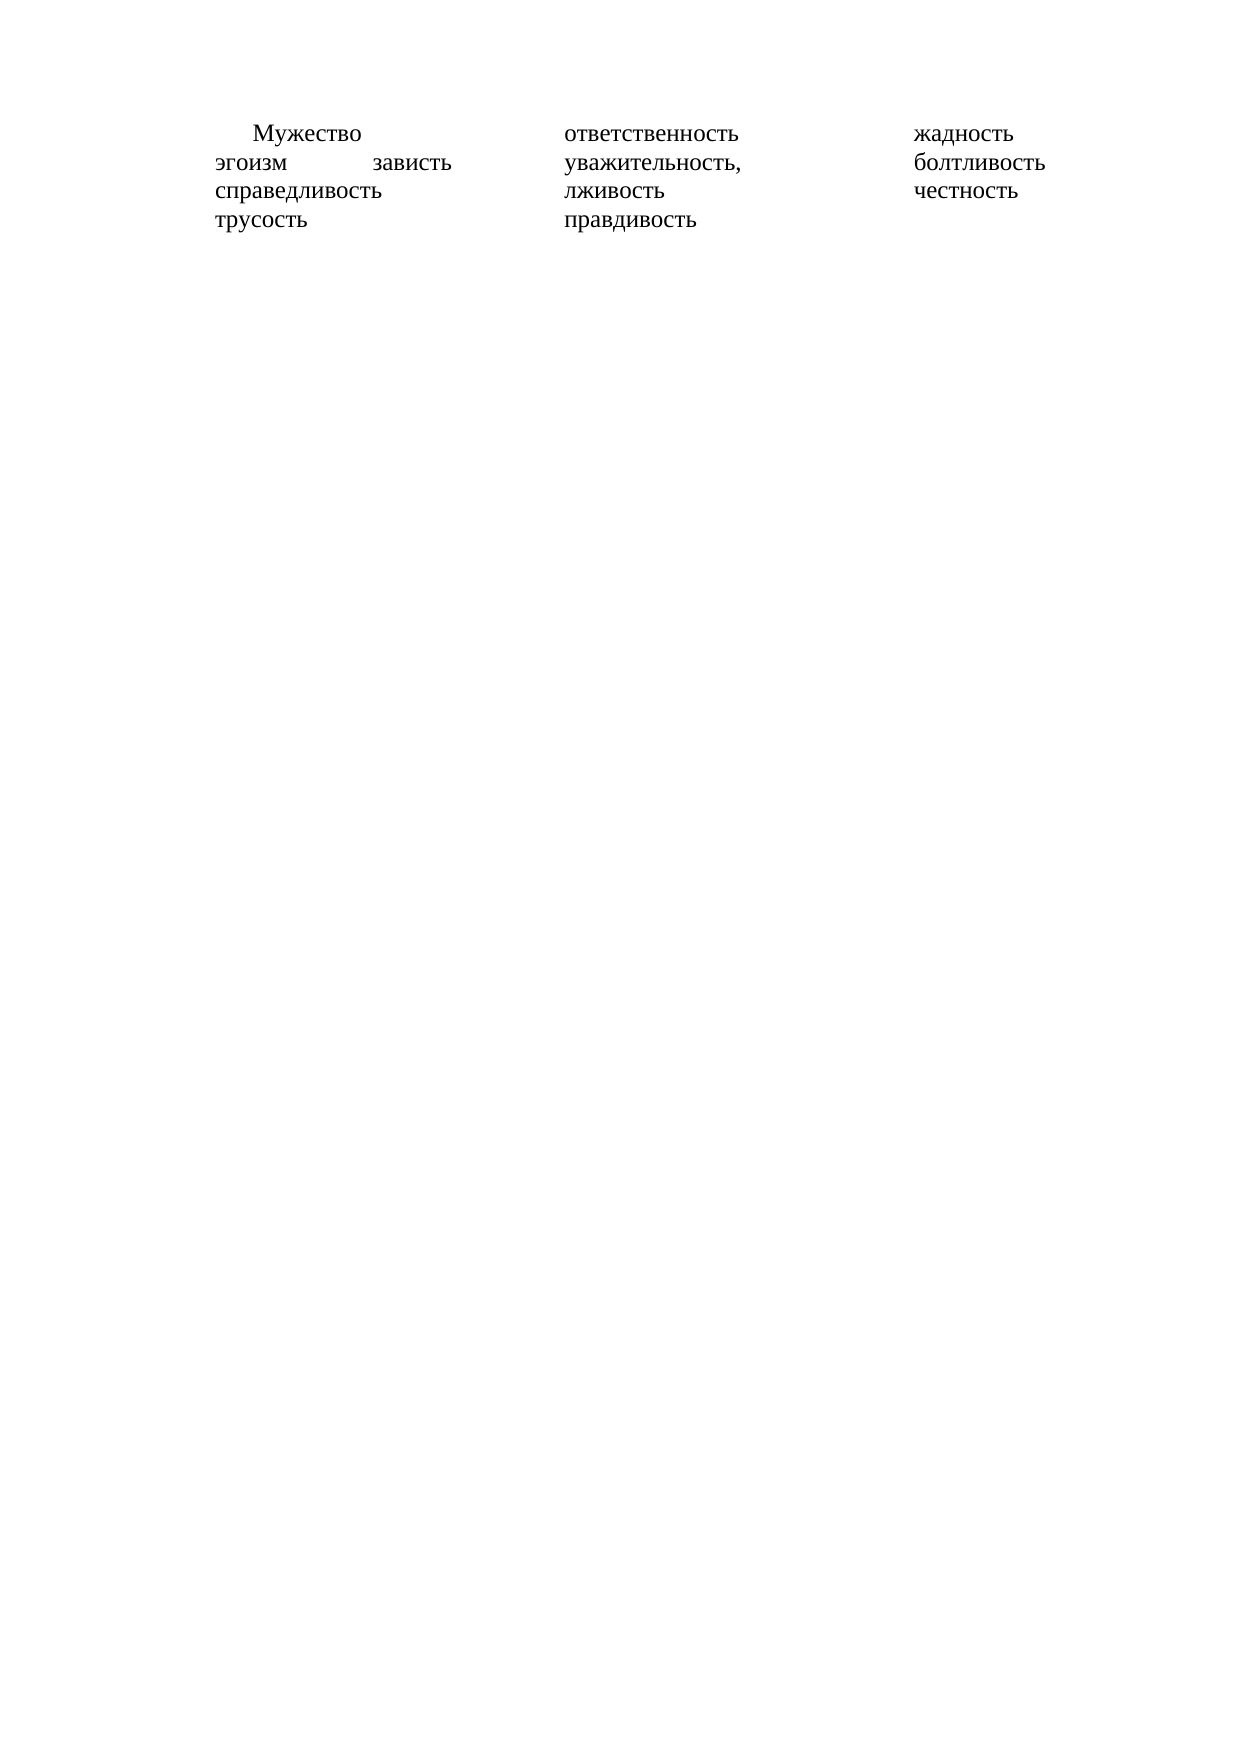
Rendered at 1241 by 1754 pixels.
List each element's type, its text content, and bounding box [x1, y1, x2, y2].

text Мужество эгоизм зависть справедливость трусость ответственность уважительность, лживость правдивость жадность болтливость честность [215, 118, 453, 233]
text Мужество эгоизм зависть справедливость трусость ответственность уважительность, лживость правдивость жадность болтливость честность [564, 118, 802, 233]
text Мужество эгоизм зависть справедливость трусость ответственность уважительность, лживость правдивость жадность болтливость честность [913, 118, 1152, 204]
